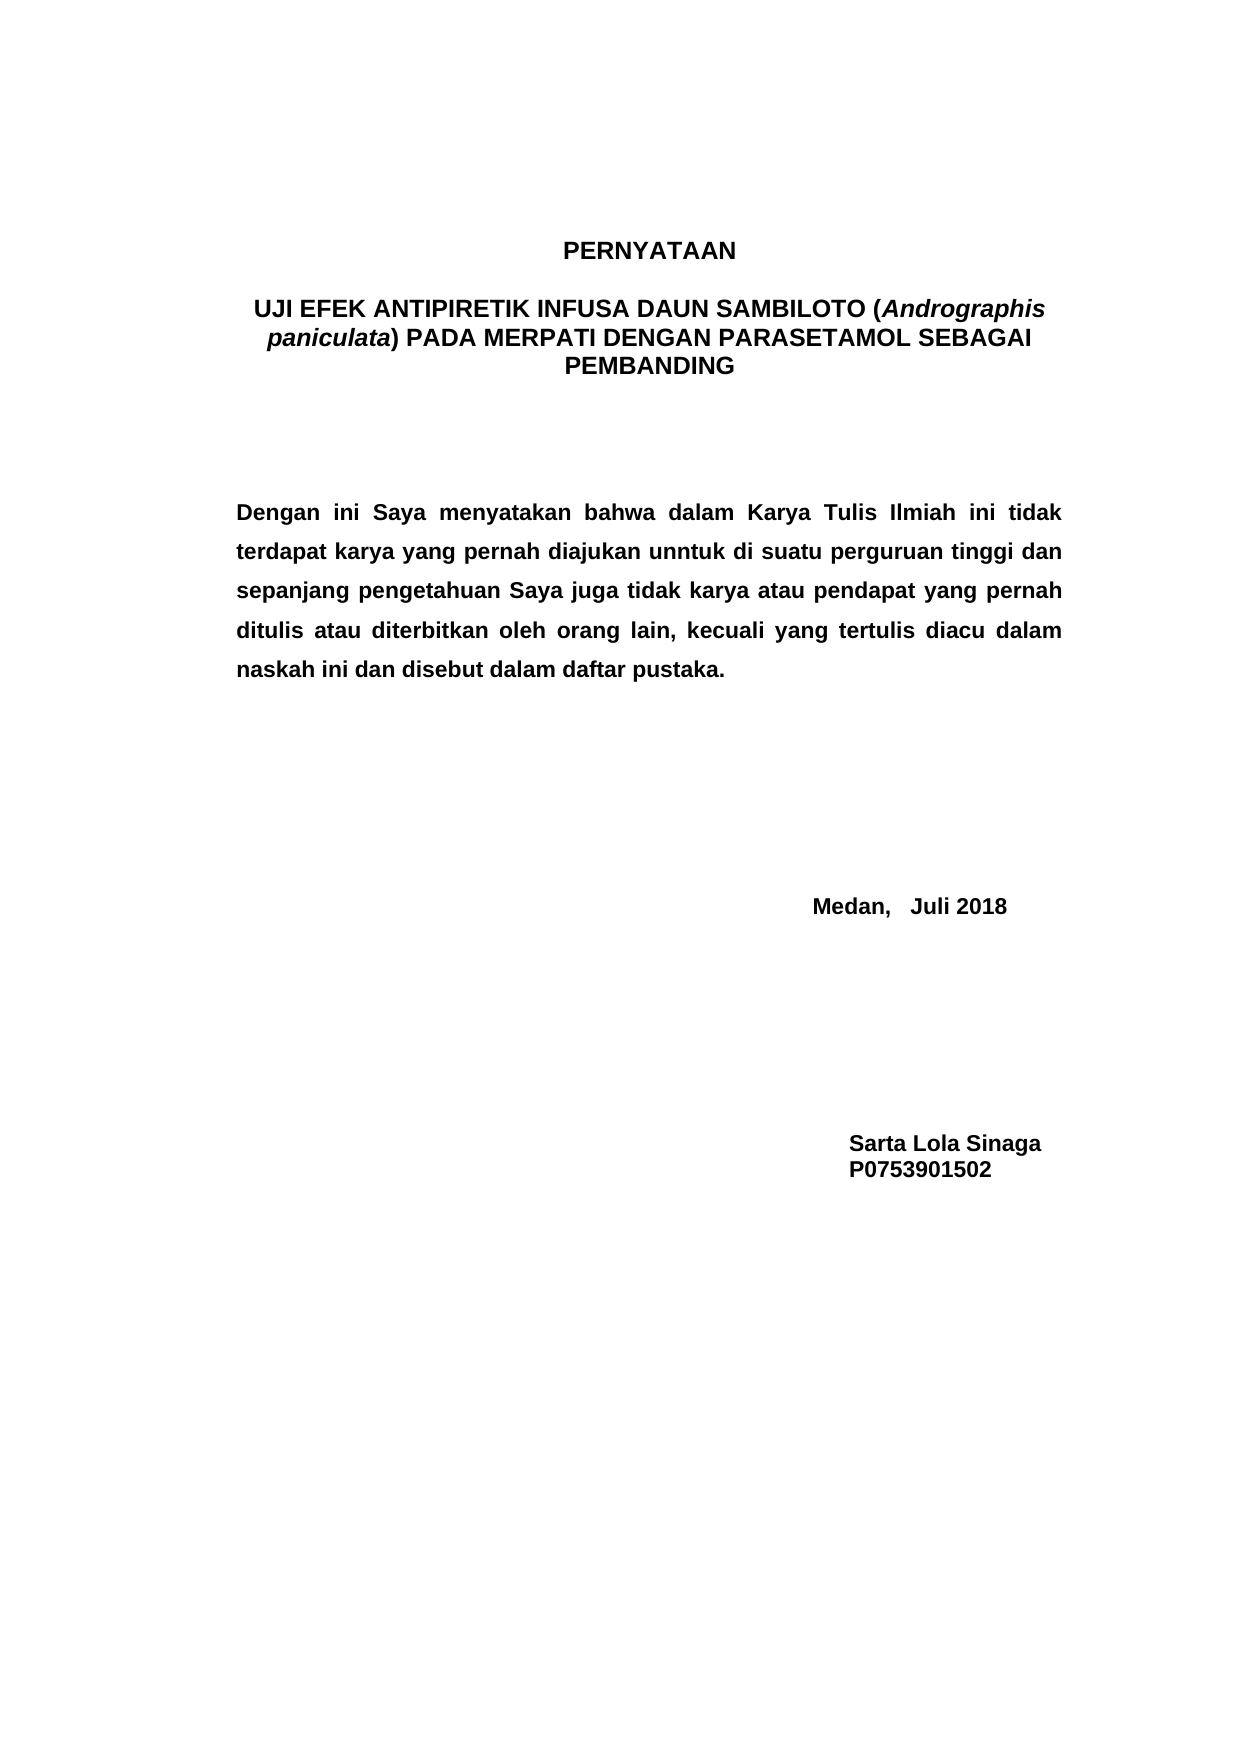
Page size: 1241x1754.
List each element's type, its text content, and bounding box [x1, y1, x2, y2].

text PERNYATAAN [236, 236, 1063, 265]
text UJI EFEK ANTIPIRETIK INFUSA DAUN SAMBILOTO (Andrographis paniculata) PADA MERPATI DENGAN PARASETAMOL SEBAGAI PEMBANDING [236, 294, 1063, 380]
text P0753901502 [827, 1156, 1063, 1183]
text Dengan ini Saya menyatakan bahwa dalam Karya Tulis Ilmiah ini tidak terdapat karya yang pernah diajukan unntuk di suatu perguruan tinggi dan sepanjang pengetahuan Saya juga tidak karya atau pendapat yang pernah ditulis atau diterbitkan oleh orang lain, kecuali yang tertulis diacu dalam naskah ini dan disebut dalam daftar pustaka. [236, 498, 1063, 683]
text Sarta Lola Sinaga [827, 1130, 1063, 1156]
text Medan, Juli 2018 [812, 893, 1063, 919]
